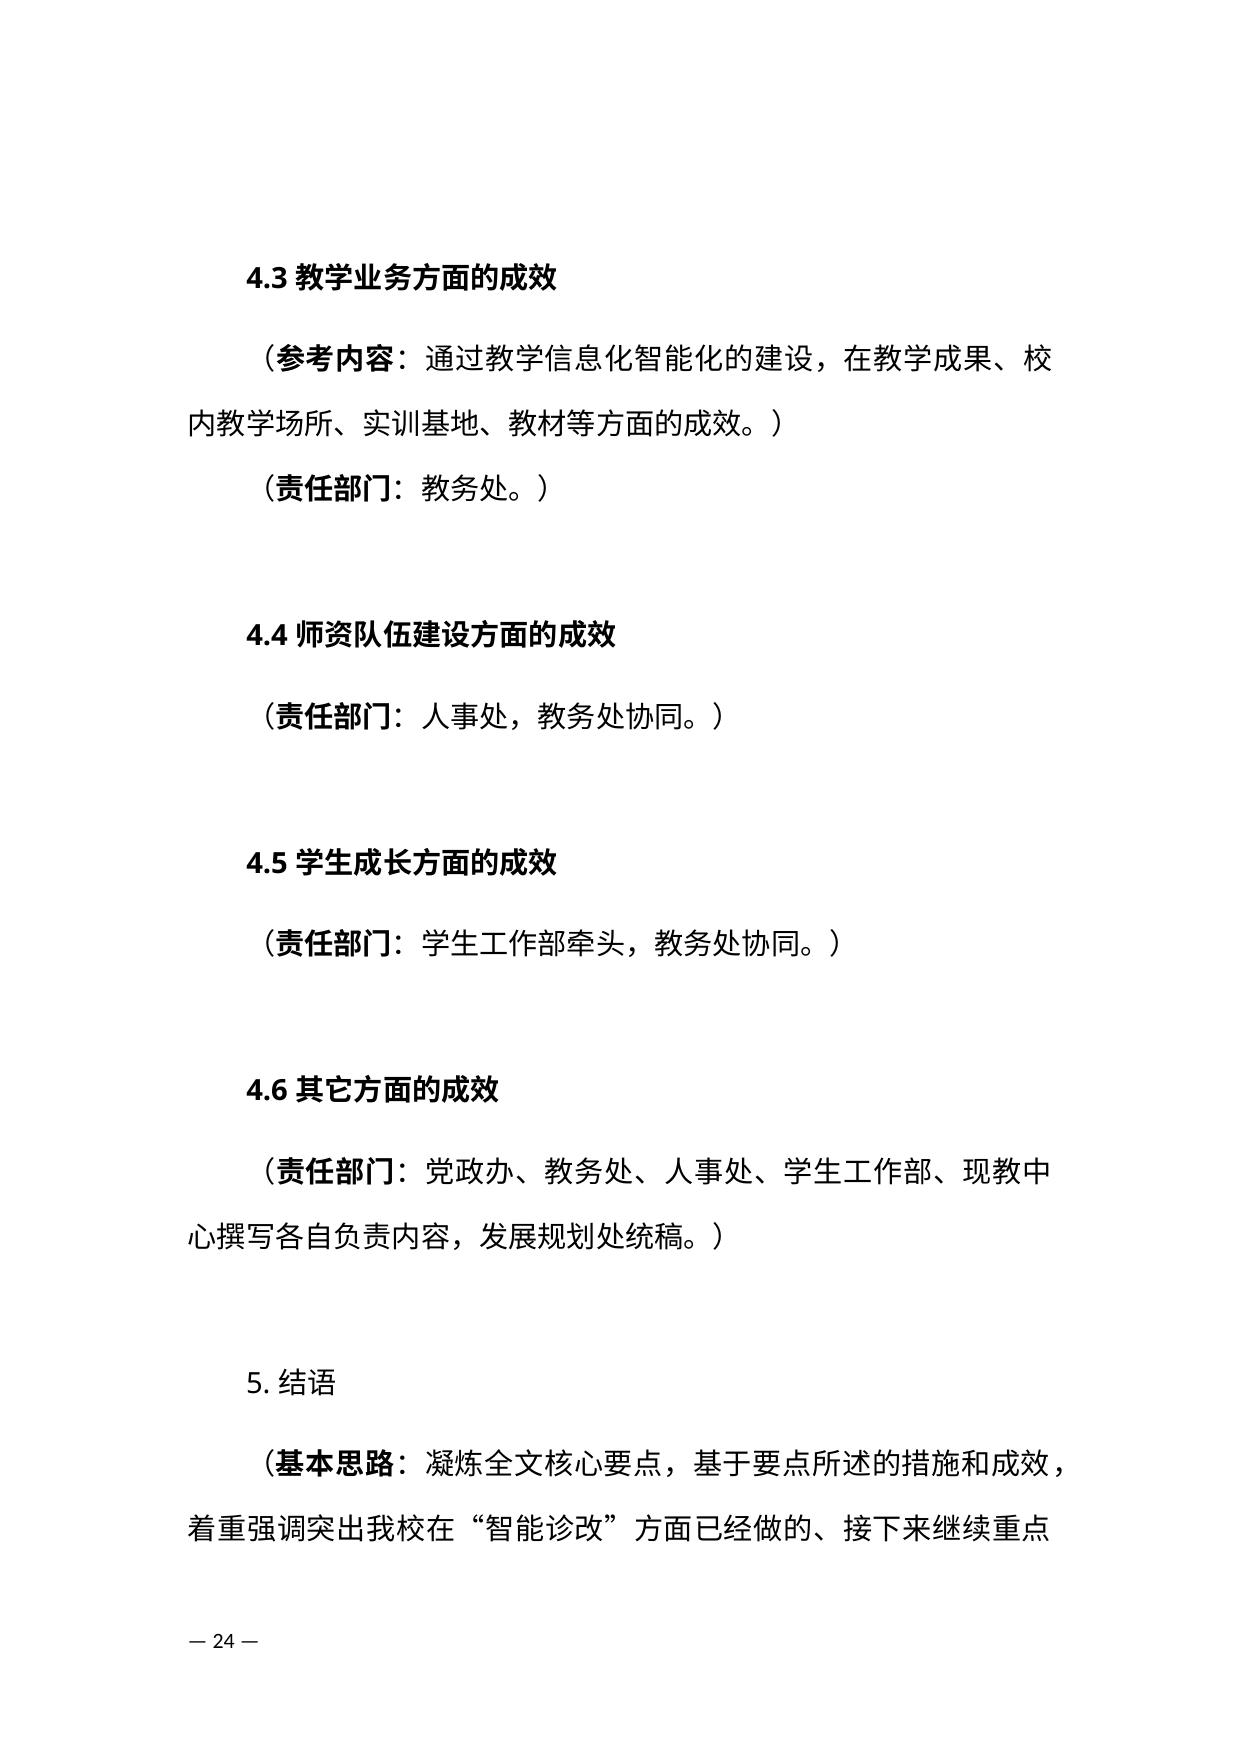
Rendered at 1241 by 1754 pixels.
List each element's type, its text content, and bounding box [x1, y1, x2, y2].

text （责任部门：学生工作部牵头，教务处协同。） [187, 909, 1053, 974]
text （责任部门：教务处。） [187, 454, 1053, 519]
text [187, 1137, 1053, 1267]
list 师资队伍建设方面的成效 [187, 601, 1053, 666]
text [187, 1429, 1053, 1559]
text （参考内容：通过教学信息化智能化的建设，在教学成果、校内教学场所、实训基地、教材等方面的成效。） [187, 324, 1053, 454]
list 学生成长方面的成效 [187, 828, 1053, 893]
list 其它方面的成效 [187, 1056, 1053, 1121]
list 结语 [187, 1348, 1053, 1413]
list 教学业务方面的成效 [187, 243, 1053, 308]
text （责任部门：人事处，教务处协同。） [187, 682, 1053, 747]
